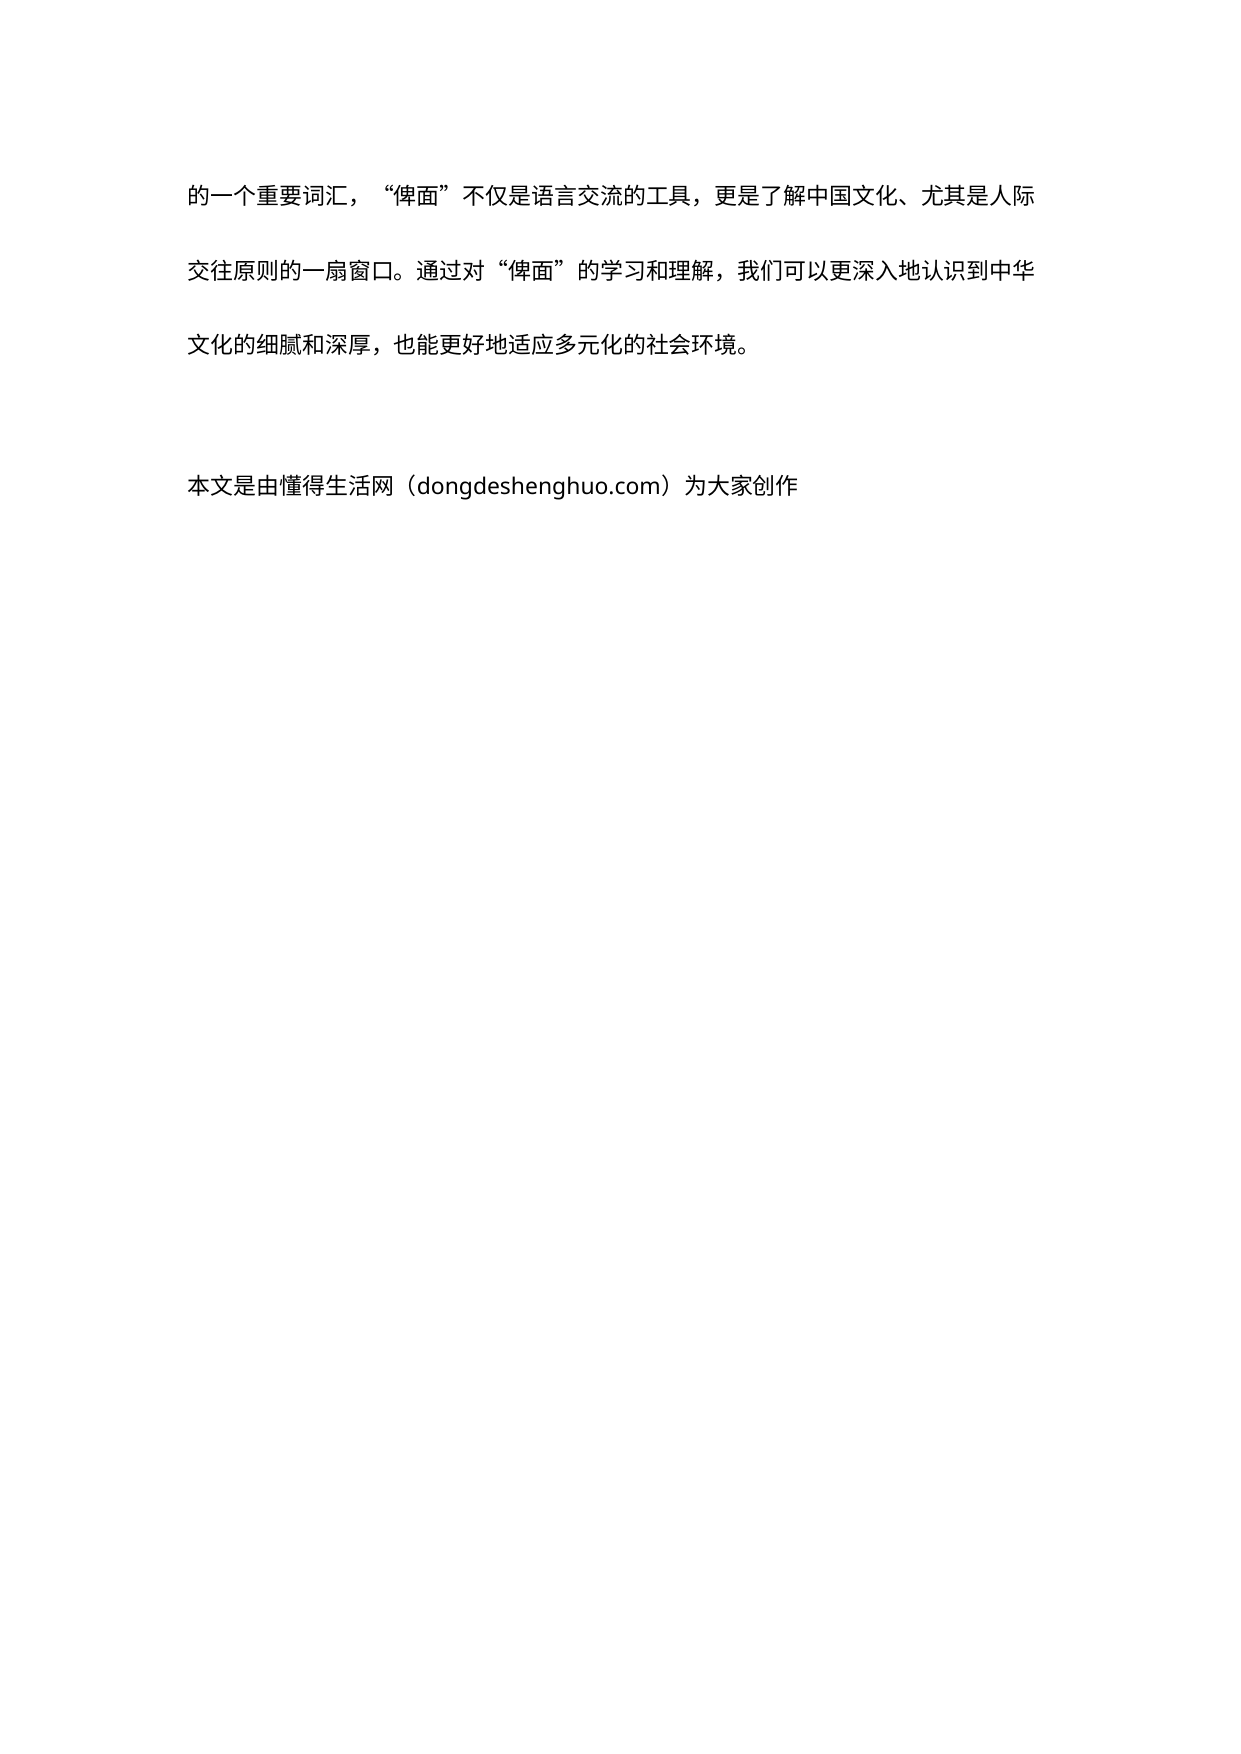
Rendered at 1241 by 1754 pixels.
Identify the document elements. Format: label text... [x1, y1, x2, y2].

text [187, 162, 1053, 376]
text 本文是由懂得生活网（dongdeshenghuo.com）为大家创作 [187, 452, 1053, 517]
